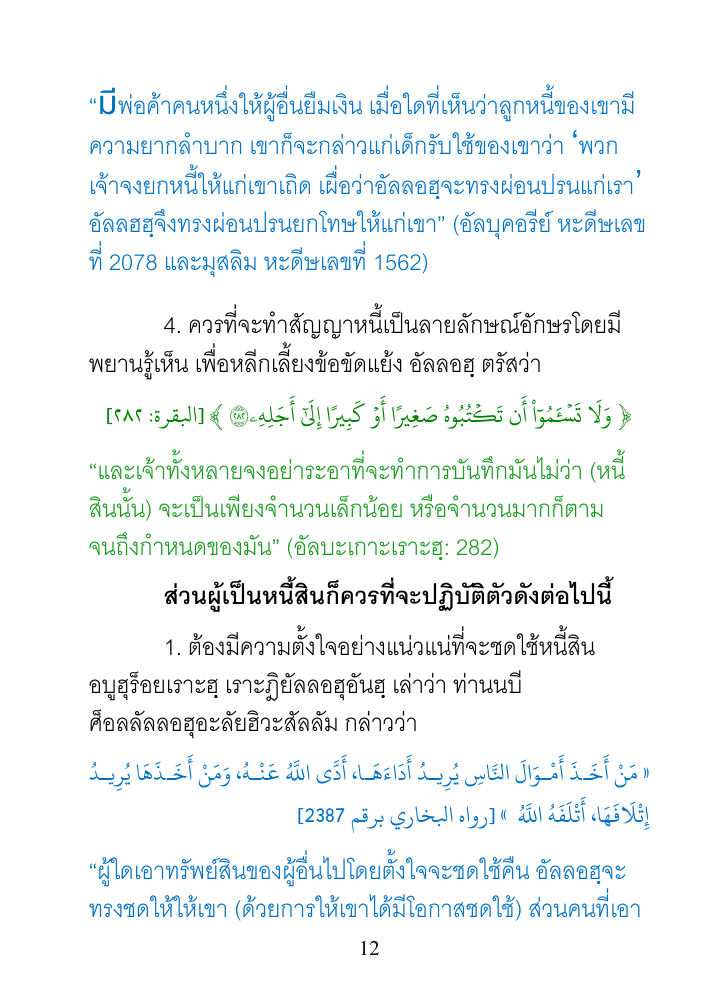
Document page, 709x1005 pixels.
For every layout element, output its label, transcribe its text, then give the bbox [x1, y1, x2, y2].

text « مَنْ أَخَذَ أَمْوَالَ النَّاسِ يُرِيدُ أَدَاءَهَا، أَدَّى اللَّهُ عَنْهُ، وَمَنْ أَخَذَهَا يُرِيدُ إِتْلَافَهَا، أَتْلَفَهُ اللَّهُ » [رواه البخاري برقم 2387] [88, 753, 650, 837]
text ส่วนผู้เป็นหนี้สินก็ควรที่จะปฏิบัติตัวดังต่อไปนี้ [88, 577, 650, 613]
text 1. ต้องมีความตั้งใจอย่างแน่วแน่ที่จะชดใช้หนี้สิน อบูฮุร็อยเราะฮฺ เราะฎิยัลลอฮุอันฮฺ เล่าว่า ท่านนบี ศ็อลลัลลอฮุอะลัยฮิวะสัลลัม กล่าวว่า [88, 626, 650, 740]
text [88, 849, 650, 926]
text “มีพ่อค้าคนหนึ่งให้ผู้อื่นยืมเงิน เมื่อใดที่เห็นว่าลูกหนี้ของเขามีความยากลำบาก เขาก็จะกล่าวแก่เด็กรับใช้ของเขาว่า ‘พวกเจ้าจงยกหนี้ให้แก่เขาเถิด เผื่อว่าอัลลอฮฺจะทรงผ่อนปรนแก่เรา’ อัลลฮฮฺจึงทรงผ่อนปรนยกโทษให้แก่เขา” (อัลบุคอรีย์ หะดีษเลขที่ 2078 และมุสลิม หะดีษเลขที่ 1562) [88, 83, 650, 279]
text 4. ควรที่จะทำสัญญาหนี้เป็นลายลักษณ์อักษรโดยมีพยานรู้เห็น เพื่อหลีกเลี้ยงข้อขัดแย้ง อัลลอฮฺ ตรัสว่า [88, 304, 650, 380]
text ﴿ وَلَا تَسۡ‍َٔمُوٓاْ أَن تَكۡتُبُوهُ صَغِيرًا أَوۡ كَبِيرًا إِلَىٰٓ أَجَلِهِۦ٢٨٢ ﴾ [البقرة: ٢٨٢] [88, 393, 650, 437]
text “และเจ้าทั้งหลายจงอย่าระอาที่จะทำการบันทึกมันไม่ว่า (หนี้สินนั้น) จะเป็นเพียงจำนวนเล็กน้อย หรือจำนวนมากก็ตาม จนถึงกำหนดของมัน” (อัลบะเกาะเราะฮฺ: 282) [88, 449, 650, 564]
